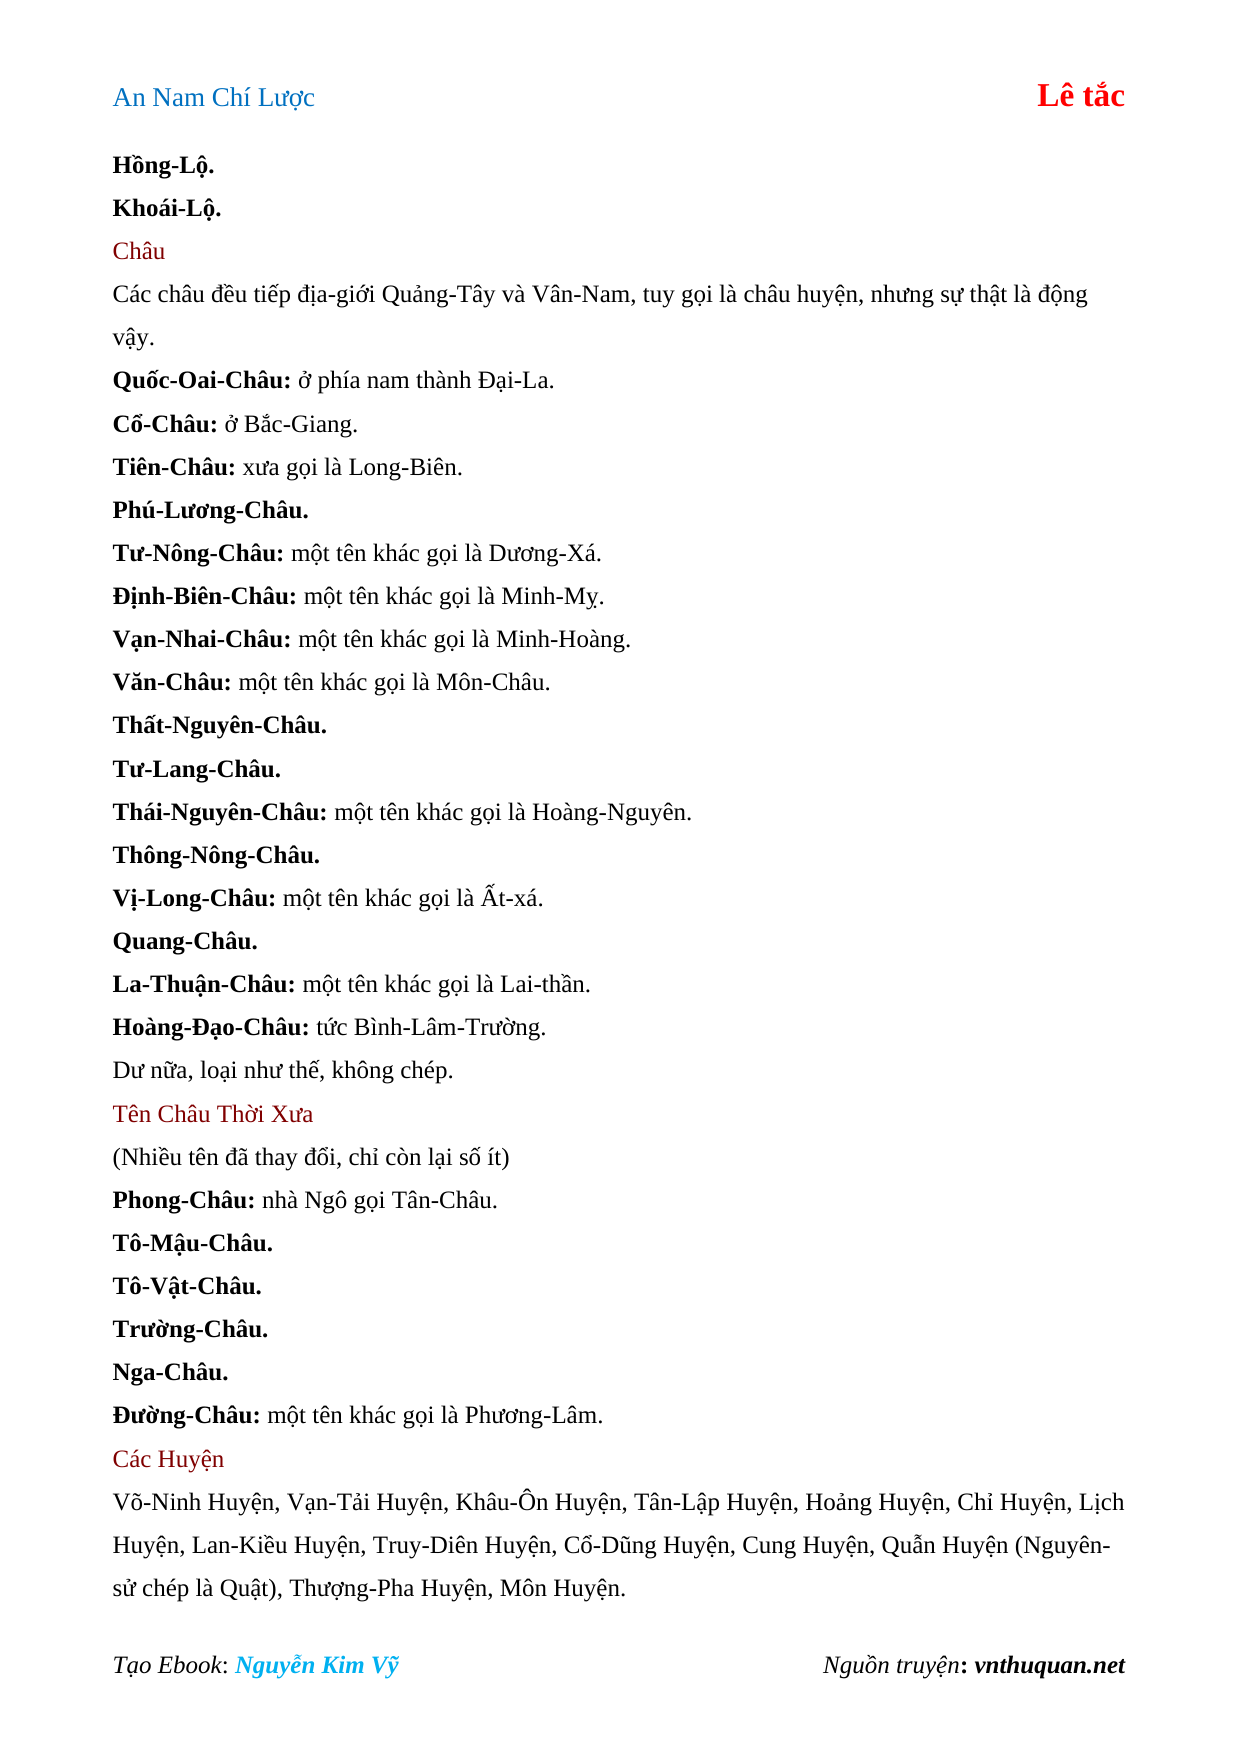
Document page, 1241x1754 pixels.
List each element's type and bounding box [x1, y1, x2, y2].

text [112, 150, 1128, 1602]
